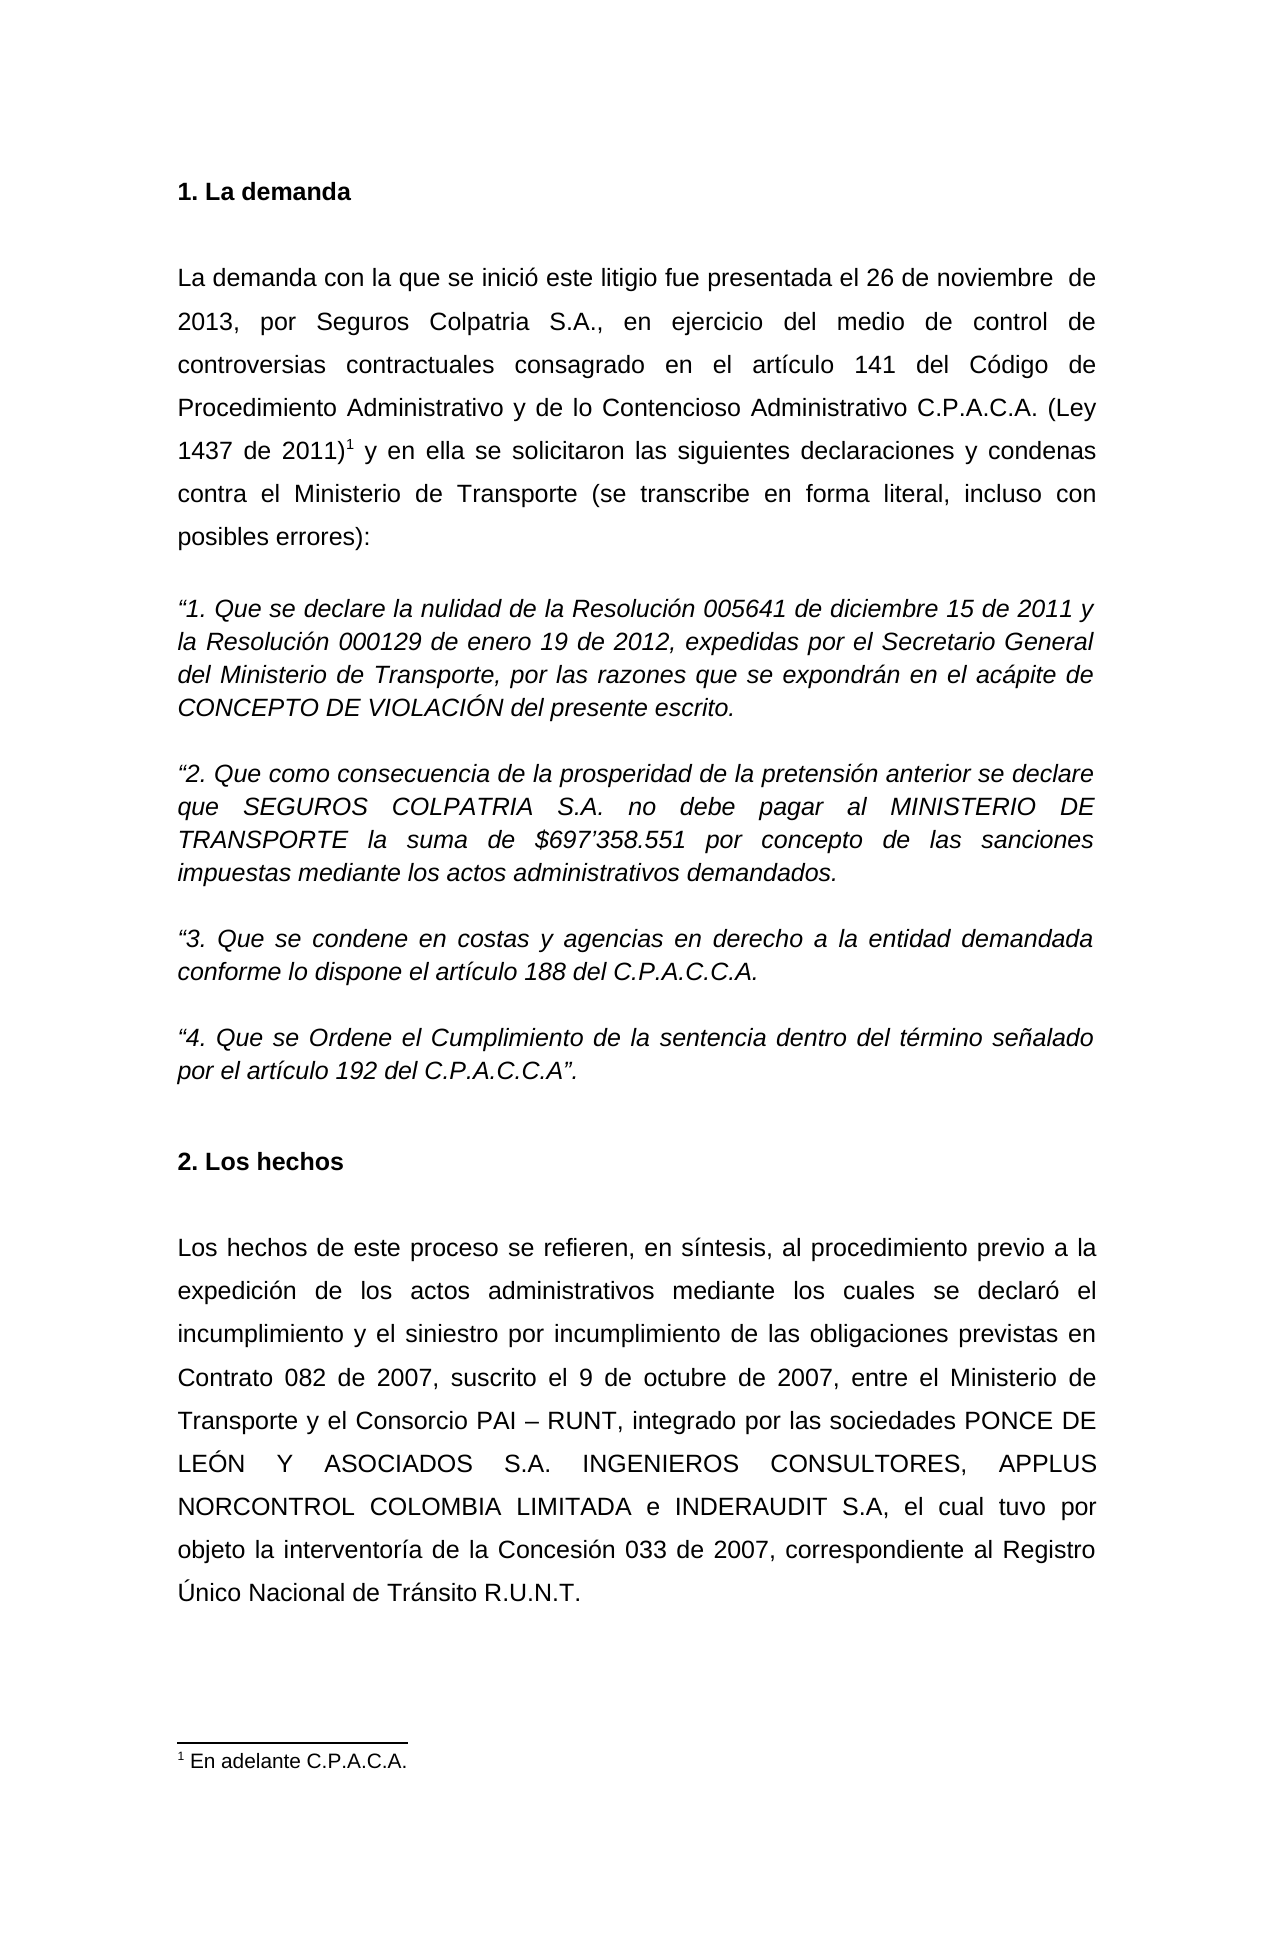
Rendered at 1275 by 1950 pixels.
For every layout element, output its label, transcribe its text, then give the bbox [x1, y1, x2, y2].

text “4. Que se Ordene el Cumplimiento de la sentencia dentro del término señalado por el artículo 192 del C.P.A.C.C.A”. [177, 1023, 1098, 1085]
text Los hechos de este proceso se refieren, en síntesis, al procedimiento previo a la expedición de los actos administrativos mediante los cuales se declaró el incumplimiento y el siniestro por incumplimiento de las obligaciones previstas en Contrato 082 de 2007, suscrito el 9 de octubre de 2007, entre el Ministerio de Transporte y el Consorcio PAI – RUNT, integrado por las sociedades PONCE DE LEÓN Y ASOCIADOS S.A. INGENIEROS CONSULTORES, APPLUS NORCONTROL COLOMBIA LIMITADA e INDERAUDIT S.A, el cual tuvo por objeto la interventoría de la Concesión 033 de 2007, correspondiente al Registro Único Nacional de Tránsito R.U.N.T. [177, 1233, 1098, 1607]
text “1. Que se declare la nulidad de la Resolución 005641 de diciembre 15 de 2011 y la Resolución 000129 de enero 19 de 2012, expedidas por el Secretario General del Ministerio de Transporte, por las razones que se expondrán en el acápite de CONCEPTO DE VIOLACIÓN del presente escrito. [177, 594, 1098, 722]
text 2. Los hechos [177, 1147, 1098, 1176]
text 1. La demanda [177, 177, 1098, 206]
text “3. Que se condene en costas y agencias en derecho a la entidad demandada conforme lo dispone el artículo 188 del C.P.A.C.C.A. [177, 924, 1098, 986]
text “2. Que como consecuencia de la prosperidad de la pretensión anterior se declare que SEGUROS COLPATRIA S.A. no debe pagar al MINISTERIO DE TRANSPORTE la suma de $697’358.551 por concepto de las sanciones impuestas mediante los actos administrativos demandados. [177, 759, 1098, 887]
text La demanda con la que se inició este litigio fue presentada el 26 de noviembre de 2013, por Seguros Colpatria S.A., en ejercicio del medio de control de controversias contractuales consagrado en el artículo 141 del Código de Procedimiento Administrativo y de lo Contencioso Administrativo C.P.A.C.A. (Ley 1437 de 2011) y en ella se solicitaron las siguientes declaraciones y condenas contra el Ministerio de Transporte (se transcribe en forma literal, incluso con posibles errores): [177, 263, 1098, 551]
